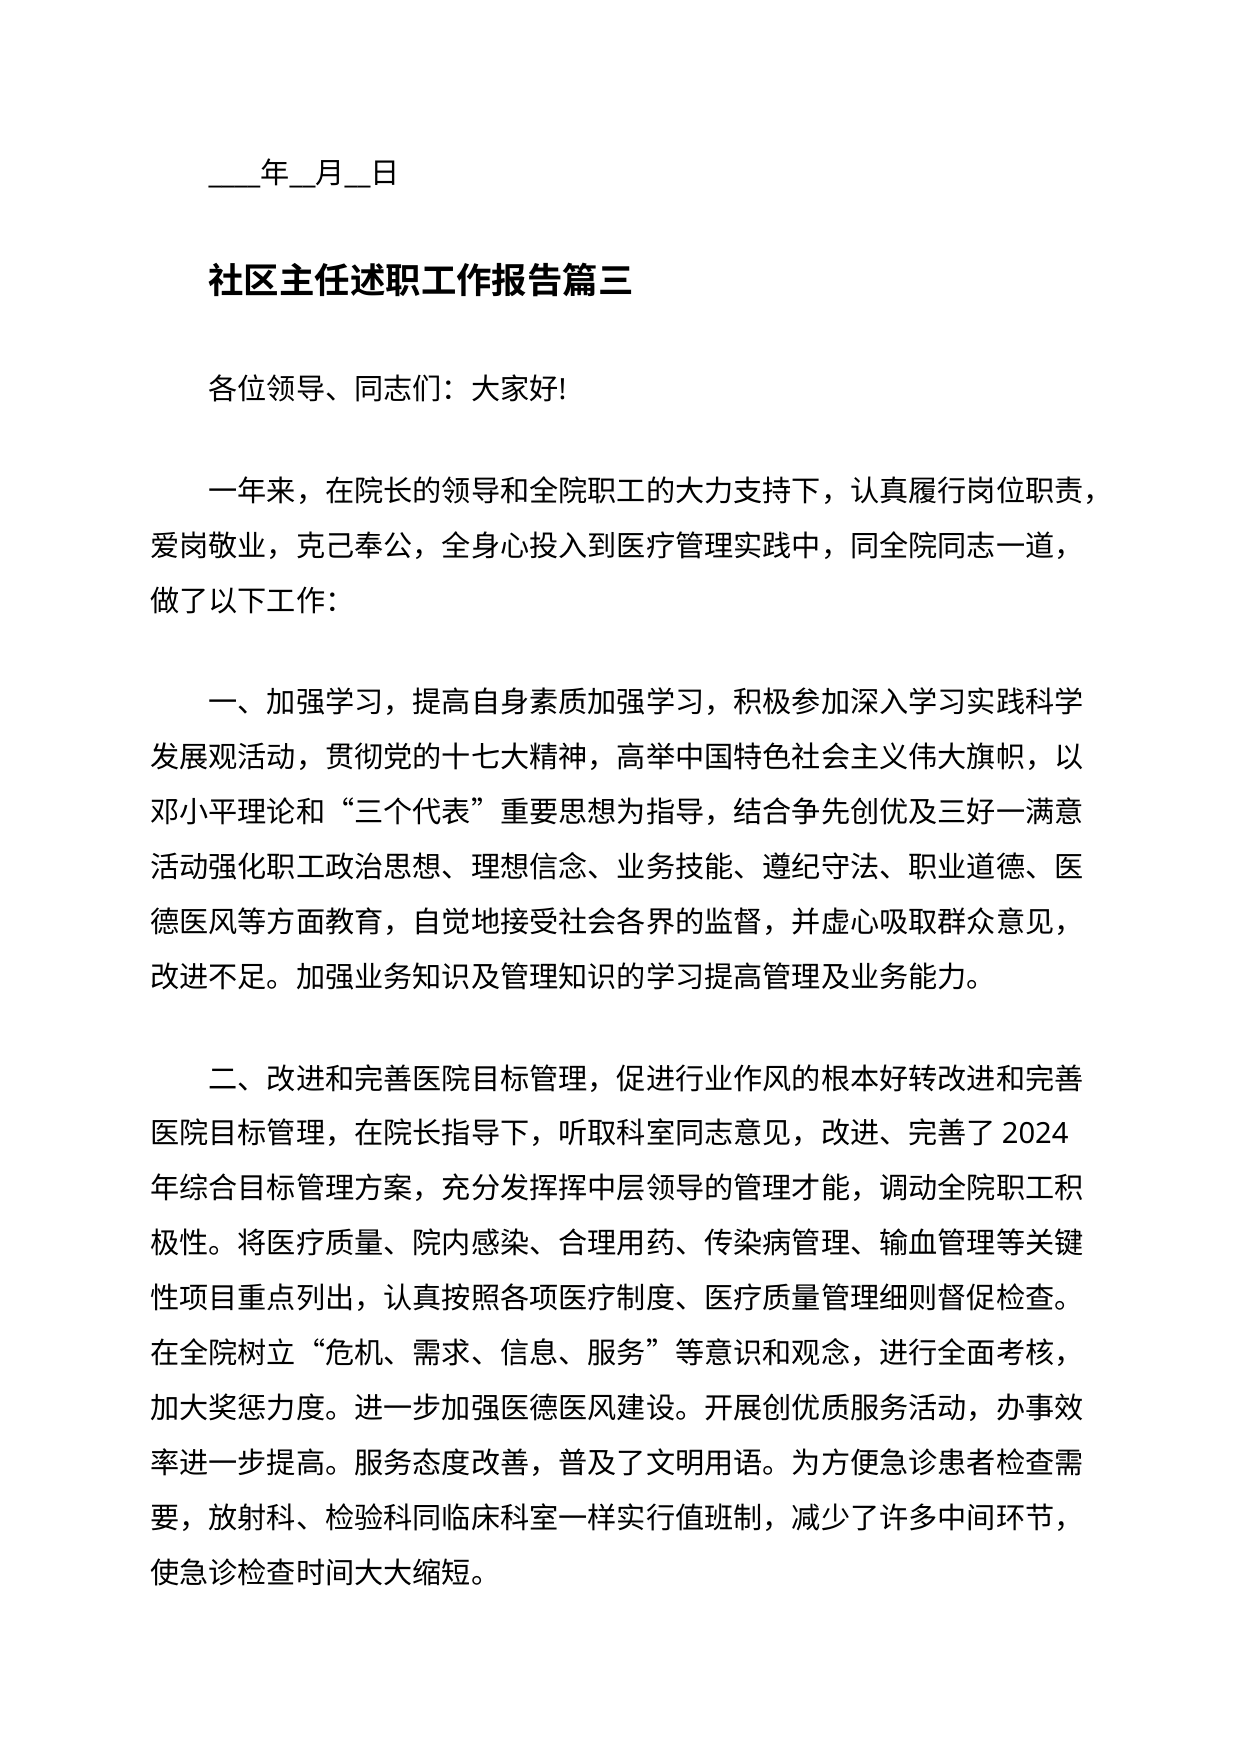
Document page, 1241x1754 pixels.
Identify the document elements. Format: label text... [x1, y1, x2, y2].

text 一、加强学习，提高自身素质加强学习，积极参加深入学习实践科学发展观活动，贯彻党的十七大精神，高举中国特色社会主义伟大旗帜，以邓小平理论和“三个代表”重要思想为指导，结合争先创优及三好一满意活动强化职工政治思想、理想信念、业务技能、遵纪守法、职业道德、医德医风等方面教育，自觉地接受社会各界的监督，并虚心吸取群众意见，改进不足。加强业务知识及管理知识的学习提高管理及业务能力。 [150, 679, 1090, 996]
text 社区主任述职工作报告篇三 [150, 252, 1090, 303]
text ____年__月__日 [150, 150, 1090, 192]
text 二、改进和完善医院目标管理，促进行业作风的根本好转改进和完善医院目标管理，在院长指导下，听取科室同志意见，改进、完善了2024年综合目标管理方案，充分发挥挥中层领导的管理才能，调动全院职工积极性。将医疗质量、院内感染、合理用药、传染病管理、输血管理等关键性项目重点列出，认真按照各项医疗制度、医疗质量管理细则督促检查。在全院树立“危机、需求、信息、服务”等意识和观念，进行全面考核，加大奖惩力度。进一步加强医德医风建设。开展创优质服务活动，办事效率进一步提高。服务态度改善，普及了文明用语。为方便急诊患者检查需要，放射科、检验科同临床科室一样实行值班制，减少了许多中间环节，使急诊检查时间大大缩短。 [150, 1055, 1090, 1592]
text 一年来，在院长的领导和全院职工的大力支持下，认真履行岗位职责，爱岗敬业，克己奉公，全身心投入到医疗管理实践中，同全院同志一道，做了以下工作： [150, 467, 1090, 619]
text 各位领导、同志们：大家好! [150, 365, 1090, 408]
